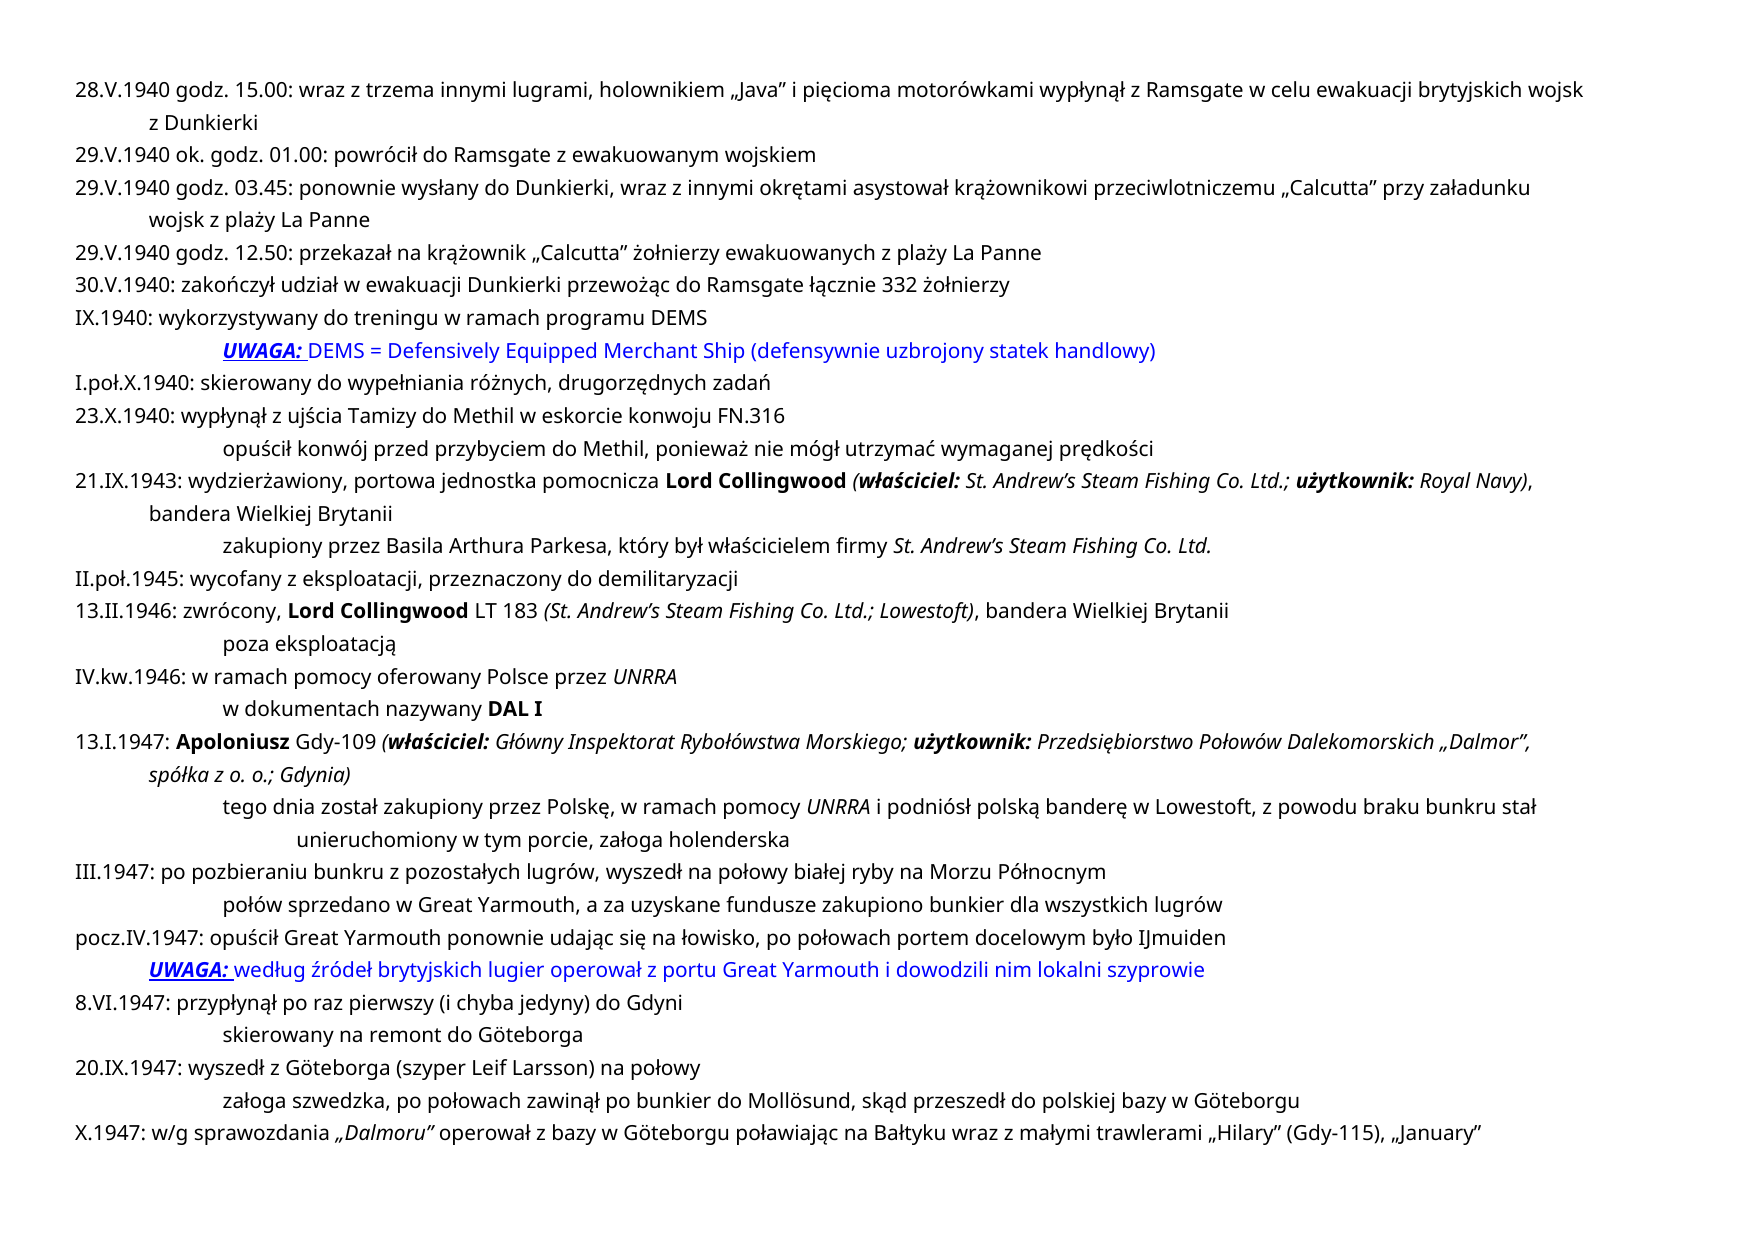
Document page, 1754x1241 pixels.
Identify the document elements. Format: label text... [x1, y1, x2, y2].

text tego dnia został zakupiony przez Polskę, w ramach pomocy UNRRA i podniósł polską banderę w Lowestoft, z powodu braku bunkru stał [222, 792, 1679, 821]
text połów sprzedano w Great Yarmouth, a za uzyskane fundusze zakupiono bunkier dla wszystkich lugrów [75, 890, 1679, 918]
text UWAGA: DEMS = Defensively Equipped Merchant Ship (defensywnie uzbrojony statek handlowy) [75, 336, 1679, 364]
text pocz.IV.1947: opuścił Great Yarmouth ponownie udając się na łowisko, po połowach portem docelowym było IJmuiden [75, 923, 1679, 951]
text IX.1940: wykorzystywany do treningu w ramach programu DEMS [75, 303, 1679, 332]
text 21.IX.1943: wydzierżawiony, portowa jednostka pomocnicza Lord Collingwood (właściciel: St. Andrew’s Steam Fishing Co. Ltd.; użytkownik: Royal Navy), [75, 466, 1679, 495]
text IV.kw.1946: w ramach pomocy oferowany Polsce przez UNRRA [75, 662, 1679, 690]
text w dokumentach nazywany DAL I [75, 694, 1679, 723]
text unieruchomiony w tym porcie, załoga holenderska [222, 825, 1679, 853]
text 20.IX.1947: wyszedł z Göteborga (szyper Leif Larsson) na połowy [75, 1053, 1679, 1082]
text UWAGA: według źródeł brytyjskich lugier operował z portu Great Yarmouth i dowodzili nim lokalni szyprowie [75, 955, 1679, 984]
text poza eksploatacją [75, 629, 1679, 658]
text I.poł.X.1940: skierowany do wypełniania różnych, drugorzędnych zadań [75, 368, 1679, 397]
text 13.I.1947: Apoloniusz Gdy-109 (właściciel: Główny Inspektorat Rybołówstwa Morskiego; użytkownik: Przedsiębiorstwo Połowów Dalekomorskich „Dalmor”, [75, 727, 1679, 756]
text bandera Wielkiej Brytanii [75, 499, 1679, 527]
text spółka z o. o.; Gdynia) [75, 760, 1679, 788]
text 23.X.1940: wypłynął z ujścia Tamizy do Methil w eskorcie konwoju FN.316 [75, 401, 1679, 429]
text 28.V.1940 godz. 15.00: wraz z trzema innymi lugrami, holownikiem „Java” i pięcioma motorówkami wypłynął z Ramsgate w celu ewakuacji brytyjskich wojsk [75, 75, 1679, 103]
text załoga szwedzka, po połowach zawinął po bunkier do Mollösund, skąd przeszedł do polskiej bazy w Göteborgu [75, 1086, 1679, 1114]
text X.1947: w/g sprawozdania „Dalmoru” operował z bazy w Göteborgu poławiając na Bałtyku wraz z małymi trawlerami „Hilary” (Gdy-115), „January” [75, 1118, 1679, 1147]
text 30.V.1940: zakończył udział w ewakuacji Dunkierki przewożąc do Ramsgate łącznie 332 żołnierzy [75, 271, 1679, 299]
text zakupiony przez Basila Arthura Parkesa, który był właścicielem firmy St. Andrew’s Steam Fishing Co. Ltd. [75, 531, 1679, 560]
text wojsk z plaży La Panne [75, 205, 1679, 234]
text 29.V.1940 godz. 12.50: przekazał na krążownik „Calcutta” żołnierzy ewakuowanych z plaży La Panne [75, 238, 1679, 266]
text 8.VI.1947: przypłynął po raz pierwszy (i chyba jedyny) do Gdyni [75, 988, 1679, 1016]
text 13.II.1946: zwrócony, Lord Collingwood LT 183 (St. Andrew’s Steam Fishing Co. Ltd.; Lowestoft), bandera Wielkiej Brytanii [75, 597, 1679, 625]
text 29.V.1940 godz. 03.45: ponownie wysłany do Dunkierki, wraz z innymi okrętami asystował krążownikowi przeciwlotniczemu „Calcutta” przy załadunku [75, 173, 1679, 201]
text z Dunkierki [75, 108, 1679, 136]
text skierowany na remont do Göteborga [75, 1021, 1679, 1049]
text opuścił konwój przed przybyciem do Methil, ponieważ nie mógł utrzymać wymaganej prędkości [149, 434, 1679, 462]
text II.poł.1945: wycofany z eksploatacji, przeznaczony do demilitaryzacji [75, 564, 1679, 592]
text III.1947: po pozbieraniu bunkru z pozostałych lugrów, wyszedł na połowy białej ryby na Morzu Północnym [75, 857, 1679, 886]
text 29.V.1940 ok. godz. 01.00: powrócił do Ramsgate z ewakuowanym wojskiem [75, 140, 1679, 169]
